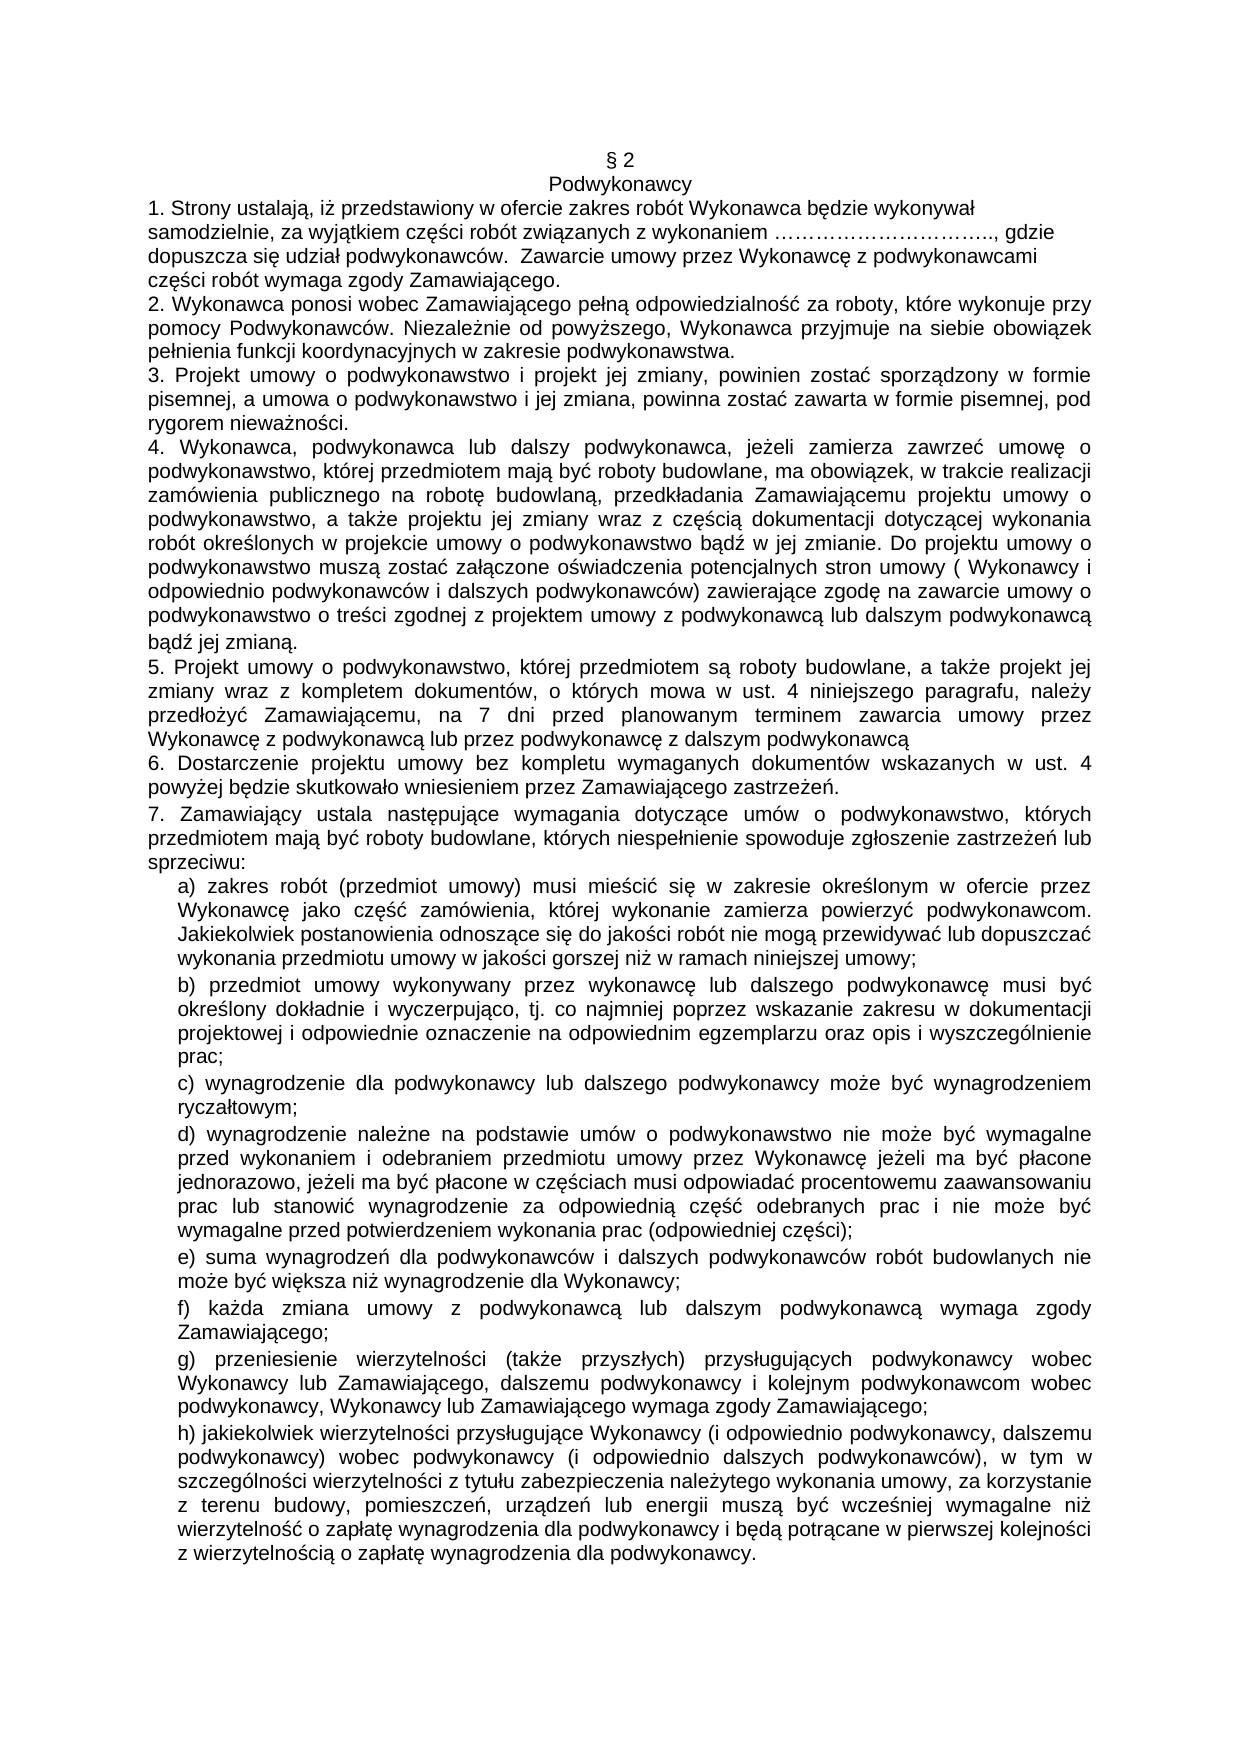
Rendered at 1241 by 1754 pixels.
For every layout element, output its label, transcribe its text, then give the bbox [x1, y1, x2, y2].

text 2. Wykonawca ponosi wobec Zamawiającego pełną odpowiedzialność za roboty, które wykonuje przy pomocy Podwykonawców. Niezależnie od powyższego, Wykonawca przyjmuje na siebie obowiązek pełnienia funkcji koordynacyjnych w zakresie podwykonawstwa. [148, 291, 1093, 363]
text c) wynagrodzenie dla podwykonawcy lub dalszego podwykonawcy może być wynagrodzeniem ryczałtowym; [177, 1071, 1093, 1119]
text 5. Projekt umowy o podwykonawstwo, której przedmiotem są roboty budowlane, a także projekt jej zmiany wraz z kompletem dokumentów, o których mowa w ust. 4 niniejszego paragrafu, należy przedłożyć Zamawiającemu, na 7 dni przed planowanym terminem zawarcia umowy przez Wykonawcę z podwykonawcą lub przez podwykonawcę z dalszym podwykonawcą [148, 655, 1093, 751]
text a) zakres robót (przedmiot umowy) musi mieścić się w zakresie określonym w ofercie przez Wykonawcę jako część zamówienia, której wykonanie zamierza powierzyć podwykonawcom. Jakiekolwiek postanowienia odnoszące się do jakości robót nie mogą przewidywać lub dopuszczać wykonania przedmiotu umowy w jakości gorszej niż w ramach niniejszej umowy; [177, 874, 1093, 969]
text 1. Strony ustalają, iż przedstawiony w ofercie zakres robót Wykonawca będzie wykonywał samodzielnie, za wyjątkiem części robót związanych z wykonaniem ………………………….., gdzie dopuszcza się udział podwykonawców. Zawarcie umowy przez Wykonawcę z podwykonawcami części robót wymaga zgody Zamawiającego. [148, 196, 1093, 291]
text 3. Projekt umowy o podwykonawstwo i projekt jej zmiany, powinien zostać sporządzony w formie pisemnej, a umowa o podwykonawstwo i jej zmiana, powinna zostać zawarta w formie pisemnej, pod rygorem nieważności. [148, 363, 1093, 435]
text 6. Dostarczenie projektu umowy bez kompletu wymaganych dokumentów wskazanych w ust. 4 powyżej będzie skutkowało wniesieniem przez Zamawiającego zastrzeżeń. [148, 751, 1093, 799]
text 4. Wykonawca, podwykonawca lub dalszy podwykonawca, jeżeli zamierza zawrzeć umowę o podwykonawstwo, której przedmiotem mają być roboty budowlane, ma obowiązek, w trakcie realizacji zamówienia publicznego na robotę budowlaną, przedkładania Zamawiającemu projektu umowy o podwykonawstwo, a także projektu jej zmiany wraz z częścią dokumentacji dotyczącej wykonania robót określonych w projekcie umowy o podwykonawstwo bądź w jej zmianie. Do projektu umowy o podwykonawstwo muszą zostać załączone oświadczenia potencjalnych stron umowy ( Wykonawcy i odpowiednio podwykonawców i dalszych podwykonawców) zawierające zgodę na zawarcie umowy o podwykonawstwo o treści zgodnej z projektem umowy z podwykonawcą lub dalszym podwykonawcą bądź jej zmianą. [148, 435, 1093, 655]
text b) przedmiot umowy wykonywany przez wykonawcę lub dalszego podwykonawcę musi być określony dokładnie i wyczerpująco, tj. co najmniej poprzez wskazanie zakresu w dokumentacji projektowej i odpowiednie oznaczenie na odpowiednim egzemplarzu oraz opis i wyszczególnienie prac; [177, 972, 1093, 1068]
text § 2 [148, 148, 1093, 172]
text e) suma wynagrodzeń dla podwykonawców i dalszych podwykonawców robót budowlanych nie może być większa niż wynagrodzenie dla Wykonawcy; [177, 1245, 1093, 1293]
text 7. Zamawiający ustala następujące wymagania dotyczące umów o podwykonawstwo, których przedmiotem mają być roboty budowlane, których niespełnienie spowoduje zgłoszenie zastrzeżeń lub sprzeciwu: [148, 802, 1093, 874]
text g) przeniesienie wierzytelności (także przyszłych) przysługujących podwykonawcy wobec Wykonawcy lub Zamawiającego, dalszemu podwykonawcy i kolejnym podwykonawcom wobec podwykonawcy, Wykonawcy lub Zamawiającego wymaga zgody Zamawiającego; [177, 1346, 1093, 1418]
text h) jakiekolwiek wierzytelności przysługujące Wykonawcy (i odpowiednio podwykonawcy, dalszemu podwykonawcy) wobec podwykonawcy (i odpowiednio dalszych podwykonawców), w tym w szczególności wierzytelności z tytułu zabezpieczenia należytego wykonania umowy, za korzystanie z terenu budowy, pomieszczeń, urządzeń lub energii muszą być wcześniej wymagalne niż wierzytelność o zapłatę wynagrodzenia dla podwykonawcy i będą potrącane w pierwszej kolejności z wierzytelnością o zapłatę wynagrodzenia dla podwykonawcy. [177, 1421, 1093, 1565]
text f) każda zmiana umowy z podwykonawcą lub dalszym podwykonawcą wymaga zgody Zamawiającego; [177, 1296, 1093, 1343]
text Podwykonawcy [148, 172, 1093, 196]
text d) wynagrodzenie należne na podstawie umów o podwykonawstwo nie może być wymagalne przed wykonaniem i odebraniem przedmiotu umowy przez Wykonawcę jeżeli ma być płacone jednorazowo, jeżeli ma być płacone w częściach musi odpowiadać procentowemu zaawansowaniu prac lub stanowić wynagrodzenie za odpowiednią część odebranych prac i nie może być wymagalne przed potwierdzeniem wykonania prac (odpowiedniej części); [177, 1122, 1093, 1242]
